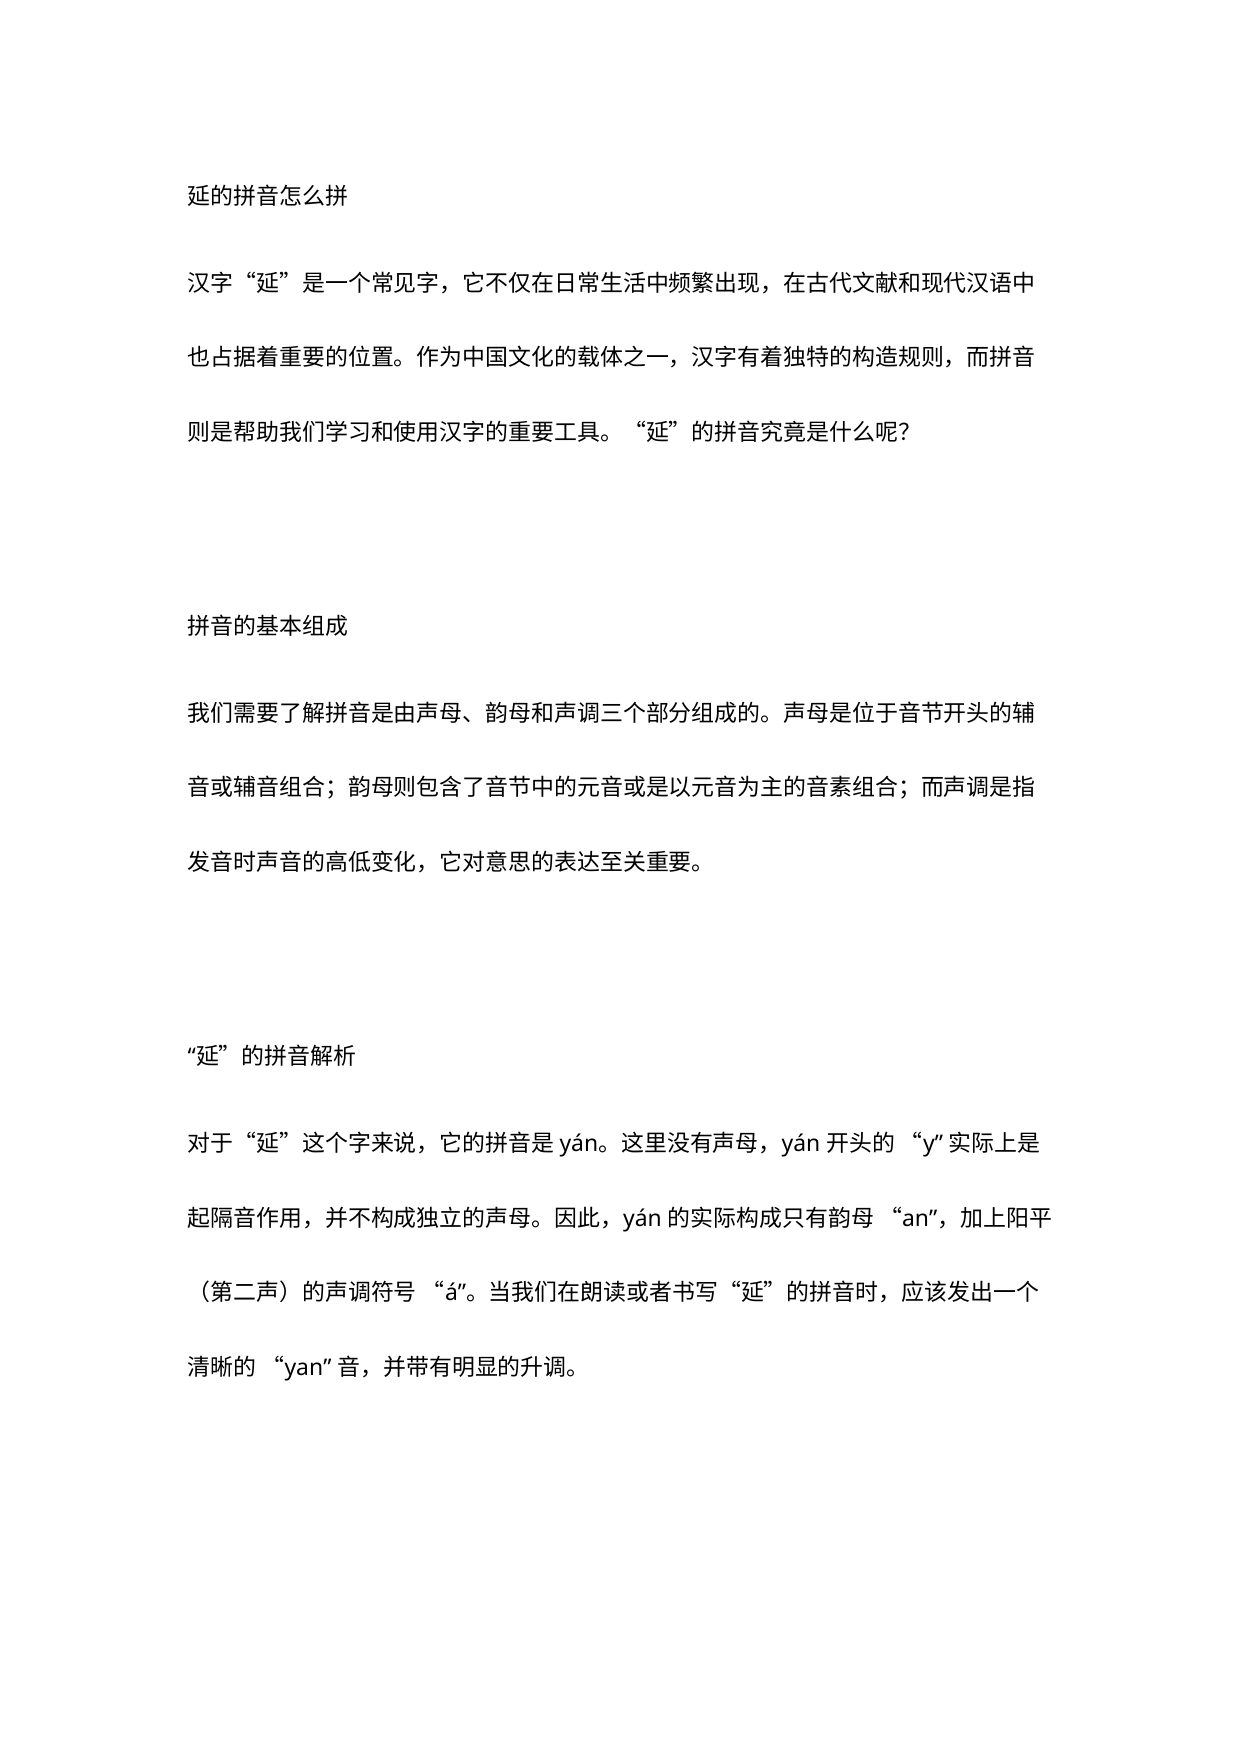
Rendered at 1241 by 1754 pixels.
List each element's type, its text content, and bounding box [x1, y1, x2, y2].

text 我们需要了解拼音是由声母、韵母和声调三个部分组成的。声母是位于音节开头的辅音或辅音组合；韵母则包含了音节中的元音或是以元音为主的音素组合；而声调是指发音时声音的高低变化，它对意思的表达至关重要。 [187, 679, 1053, 893]
text 延的拼音怎么拼 [187, 162, 1053, 227]
text 拼音的基本组成 [187, 592, 1053, 657]
text “延”的拼音解析 [187, 1022, 1053, 1087]
text 对于“延”这个字来说，它的拼音是 yán。这里没有声母，yán 开头的 “y” 实际上是起隔音作用，并不构成独立的声母。因此，yán 的实际构成只有韵母 “an”，加上阳平（第二声）的声调符号 “á”。当我们在朗读或者书写“延”的拼音时，应该发出一个清晰的 “yan” 音，并带有明显的升调。 [187, 1109, 1053, 1398]
text 汉字“延”是一个常见字，它不仅在日常生活中频繁出现，在古代文献和现代汉语中也占据着重要的位置。作为中国文化的载体之一，汉字有着独特的构造规则，而拼音则是帮助我们学习和使用汉字的重要工具。“延”的拼音究竟是什么呢？ [187, 248, 1053, 463]
